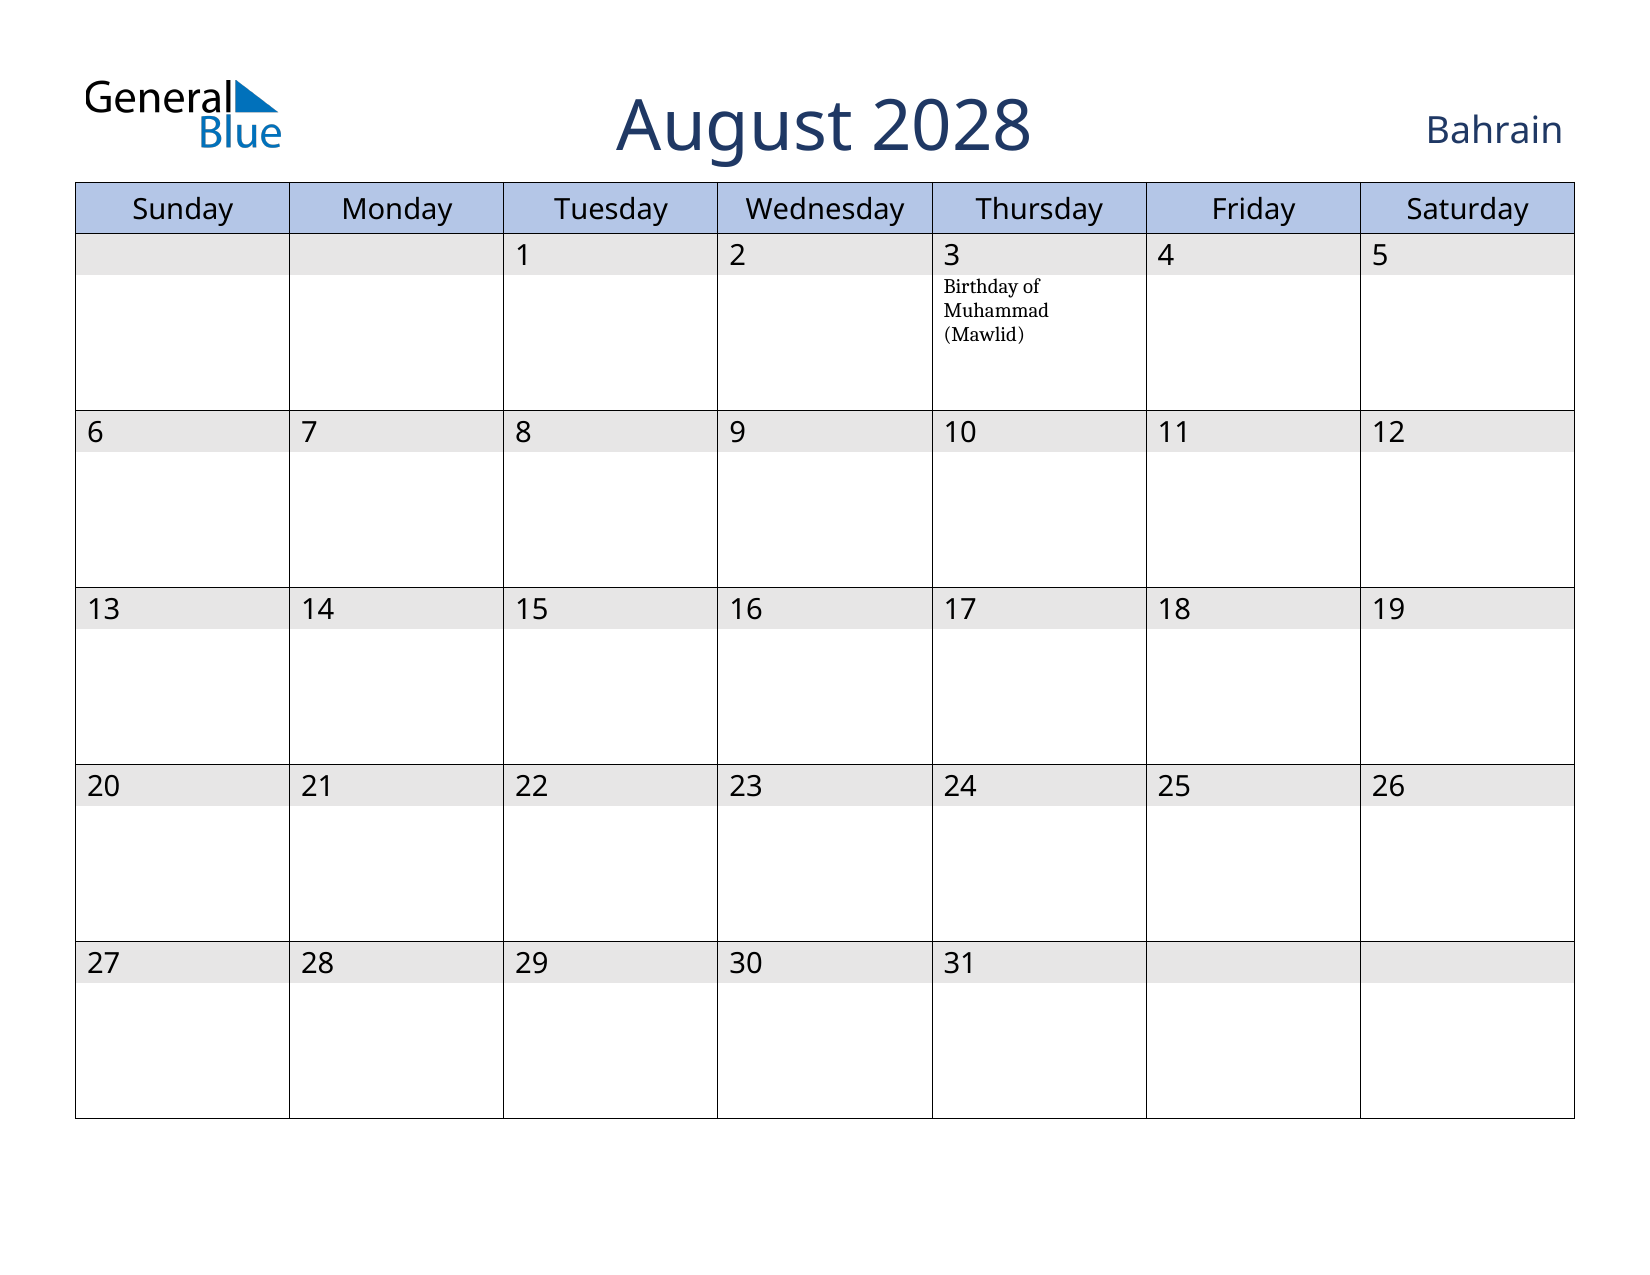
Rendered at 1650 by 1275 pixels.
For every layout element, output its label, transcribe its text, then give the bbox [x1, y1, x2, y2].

table_cell 30 [718, 942, 932, 983]
table_cell [1147, 806, 1360, 941]
table_cell [718, 275, 932, 410]
table_cell 20 [76, 765, 289, 806]
table_cell [1361, 275, 1574, 410]
table_cell 7 [290, 411, 503, 452]
table_cell [504, 806, 717, 941]
table_cell [933, 806, 1146, 941]
table_cell [504, 629, 717, 764]
table_cell 14 [290, 588, 503, 629]
table_cell [718, 452, 932, 587]
table_cell 12 [1361, 411, 1574, 452]
table_cell [718, 983, 932, 1118]
table_cell [76, 806, 289, 941]
table_cell [933, 983, 1146, 1118]
table_cell [1147, 942, 1360, 983]
table_cell Sunday [76, 183, 289, 233]
table_cell [76, 275, 289, 410]
table_cell [1147, 452, 1360, 587]
table_cell [504, 275, 717, 410]
table_cell 18 [1147, 588, 1360, 629]
table_cell 2 [718, 234, 932, 275]
table_header August 2028 [504, 75, 1146, 182]
table_cell 13 [76, 588, 289, 629]
table_cell 16 [718, 588, 932, 629]
table_cell [1147, 275, 1360, 410]
table_cell [76, 234, 289, 275]
table_cell 27 [76, 942, 289, 983]
table_cell 25 [1147, 765, 1360, 806]
table_cell [1147, 983, 1360, 1118]
table_cell Friday [1147, 183, 1360, 233]
table_cell 6 [76, 411, 289, 452]
table_cell 3 [933, 234, 1146, 275]
table_cell [76, 452, 289, 587]
table_cell 15 [504, 588, 717, 629]
table_header [76, 75, 503, 182]
table_cell 1 [504, 234, 717, 275]
table_cell 10 [933, 411, 1146, 452]
table_cell 4 [1147, 234, 1360, 275]
table_cell [1361, 983, 1574, 1118]
table_cell Saturday [1361, 183, 1574, 233]
table_cell [504, 983, 717, 1118]
table_cell [1147, 629, 1360, 764]
table_cell [76, 983, 289, 1118]
table_cell [933, 629, 1146, 764]
table_cell 22 [504, 765, 717, 806]
table_cell 26 [1361, 765, 1574, 806]
table_cell [290, 275, 503, 410]
table_cell [504, 452, 717, 587]
table_cell [76, 629, 289, 764]
table_cell [1361, 452, 1574, 587]
table_cell 31 [933, 942, 1146, 983]
table_cell 9 [718, 411, 932, 452]
table_cell [1361, 806, 1574, 941]
table_cell Tuesday [504, 183, 717, 233]
table_cell 11 [1147, 411, 1360, 452]
table_cell [1361, 629, 1574, 764]
table_cell 17 [933, 588, 1146, 629]
table_cell [290, 452, 503, 587]
table_cell Thursday [933, 183, 1146, 233]
table_cell 23 [718, 765, 932, 806]
table_cell 21 [290, 765, 503, 806]
table_cell [933, 452, 1146, 587]
table_cell [290, 983, 503, 1118]
picture [86, 80, 281, 148]
table_cell Birthday of Muhammad (Mawlid) [933, 275, 1146, 410]
table_cell 28 [290, 942, 503, 983]
table_cell 5 [1361, 234, 1574, 275]
table_cell [718, 806, 932, 941]
table_cell Monday [290, 183, 503, 233]
table_cell [290, 234, 503, 275]
table_cell [1361, 942, 1574, 983]
table_cell [290, 629, 503, 764]
table_cell Wednesday [718, 183, 932, 233]
table_cell 29 [504, 942, 717, 983]
table_cell [290, 806, 503, 941]
table_cell 8 [504, 411, 717, 452]
table_header Bahrain [1146, 75, 1574, 182]
table_cell 24 [933, 765, 1146, 806]
table_cell 19 [1361, 588, 1574, 629]
table_cell [718, 629, 932, 764]
